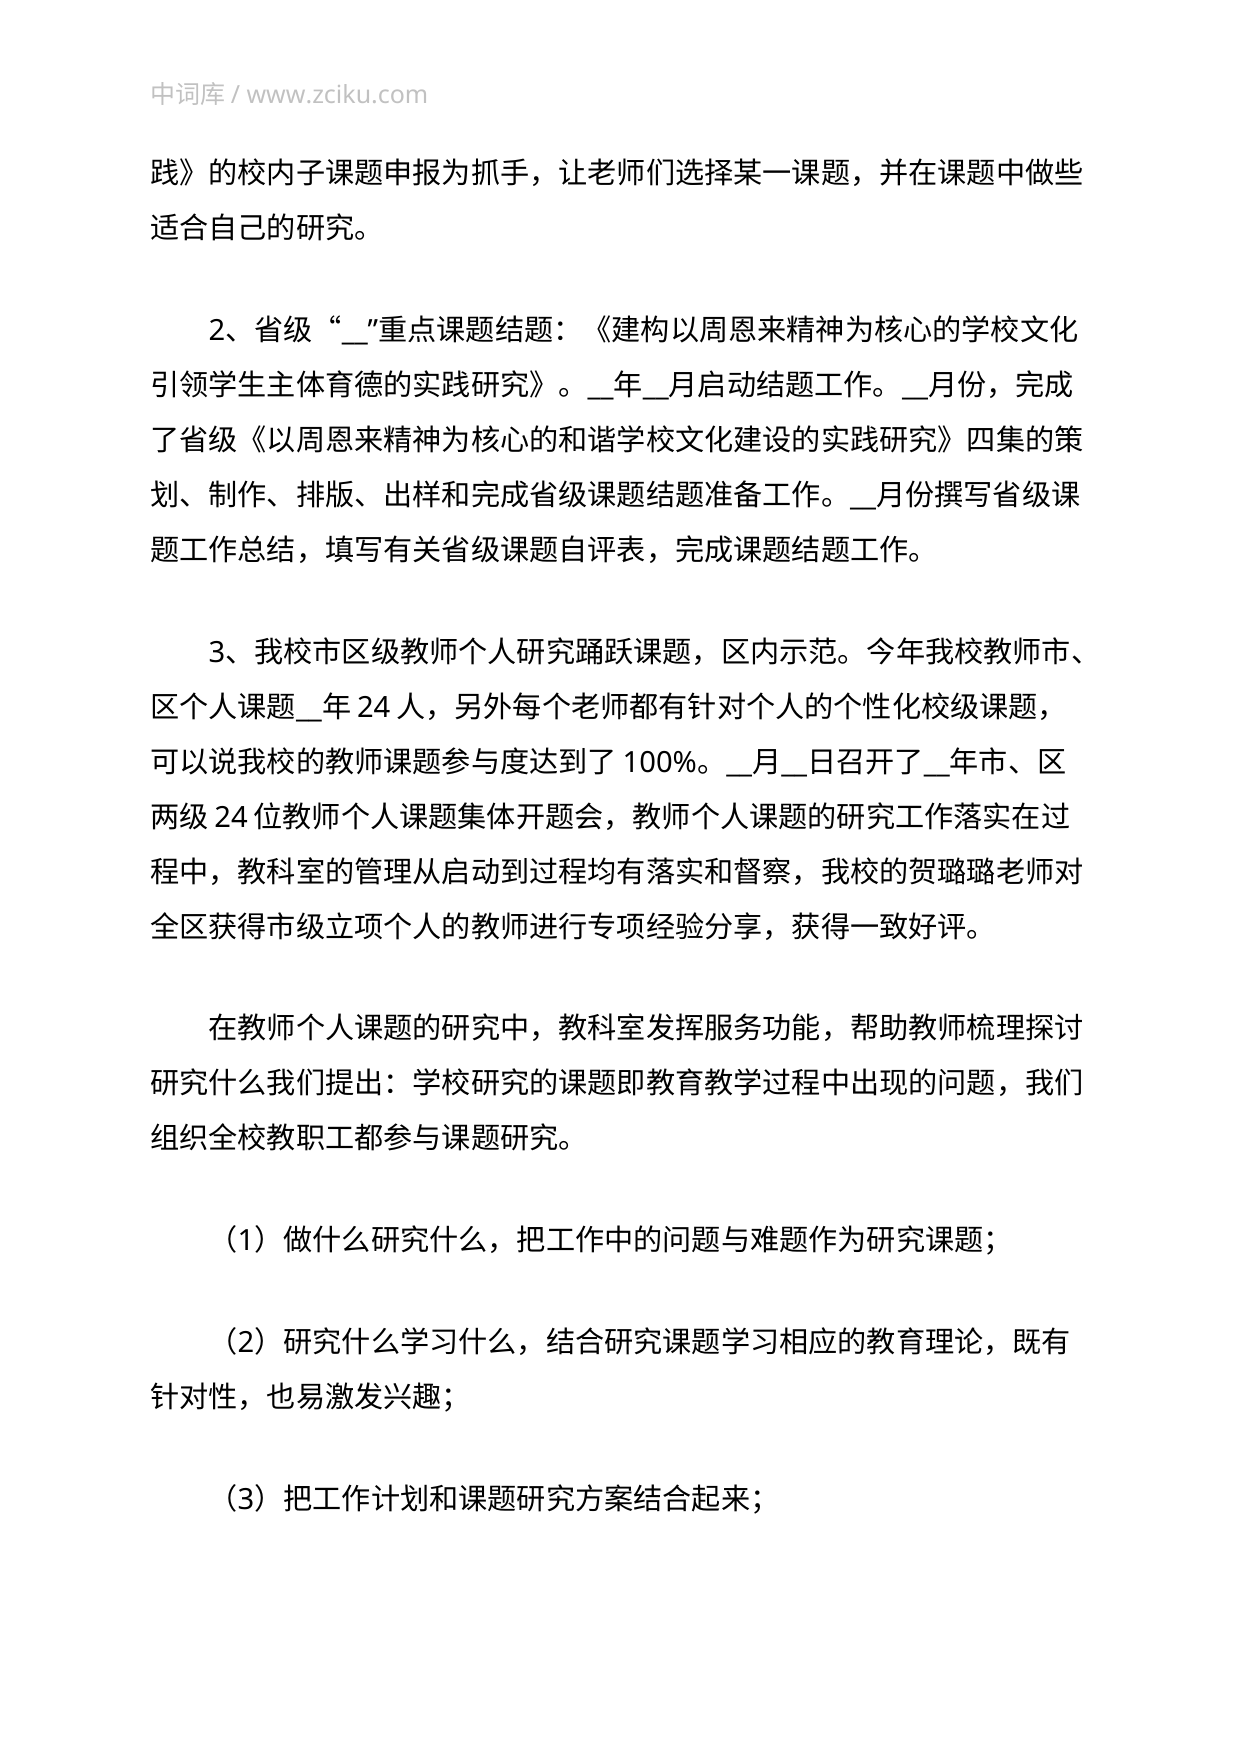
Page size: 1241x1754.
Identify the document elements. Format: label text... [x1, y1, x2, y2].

text （3）把工作计划和课题研究方案结合起来； [150, 1475, 1090, 1518]
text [150, 150, 1090, 247]
text （2）研究什么学习什么，结合研究课题学习相应的教育理论，既有针对性，也易激发兴趣； [150, 1318, 1090, 1416]
text （1）做什么研究什么，把工作中的问题与难题作为研究课题； [150, 1217, 1090, 1259]
text 在教师个人课题的研究中，教科室发挥服务功能，帮助教师梳理探讨研究什么我们提出：学校研究的课题即教育教学过程中出现的问题，我们组织全校教职工都参与课题研究。 [150, 1005, 1090, 1157]
text 3、我校市区级教师个人研究踊跃课题，区内示范。今年我校教师市、区个人课题__年24人，另外每个老师都有针对个人的个性化校级课题，可以说我校的教师课题参与度达到了100%。__月__日召开了__年市、区两级24位教师个人课题集体开题会，教师个人课题的研究工作落实在过程中，教科室的管理从启动到过程均有落实和督察，我校的贺璐璐老师对全区获得市级立项个人的教师进行专项经验分享，获得一致好评。 [150, 628, 1090, 946]
text 2、省级“__”重点课题结题：《建构以周恩来精神为核心的学校文化引领学生主体育德的实践研究》。__年__月启动结题工作。__月份，完成了省级《以周恩来精神为核心的和谐学校文化建设的实践研究》四集的策划、制作、排版、出样和完成省级课题结题准备工作。__月份撰写省级课题工作总结，填写有关省级课题自评表，完成课题结题工作。 [150, 307, 1090, 569]
